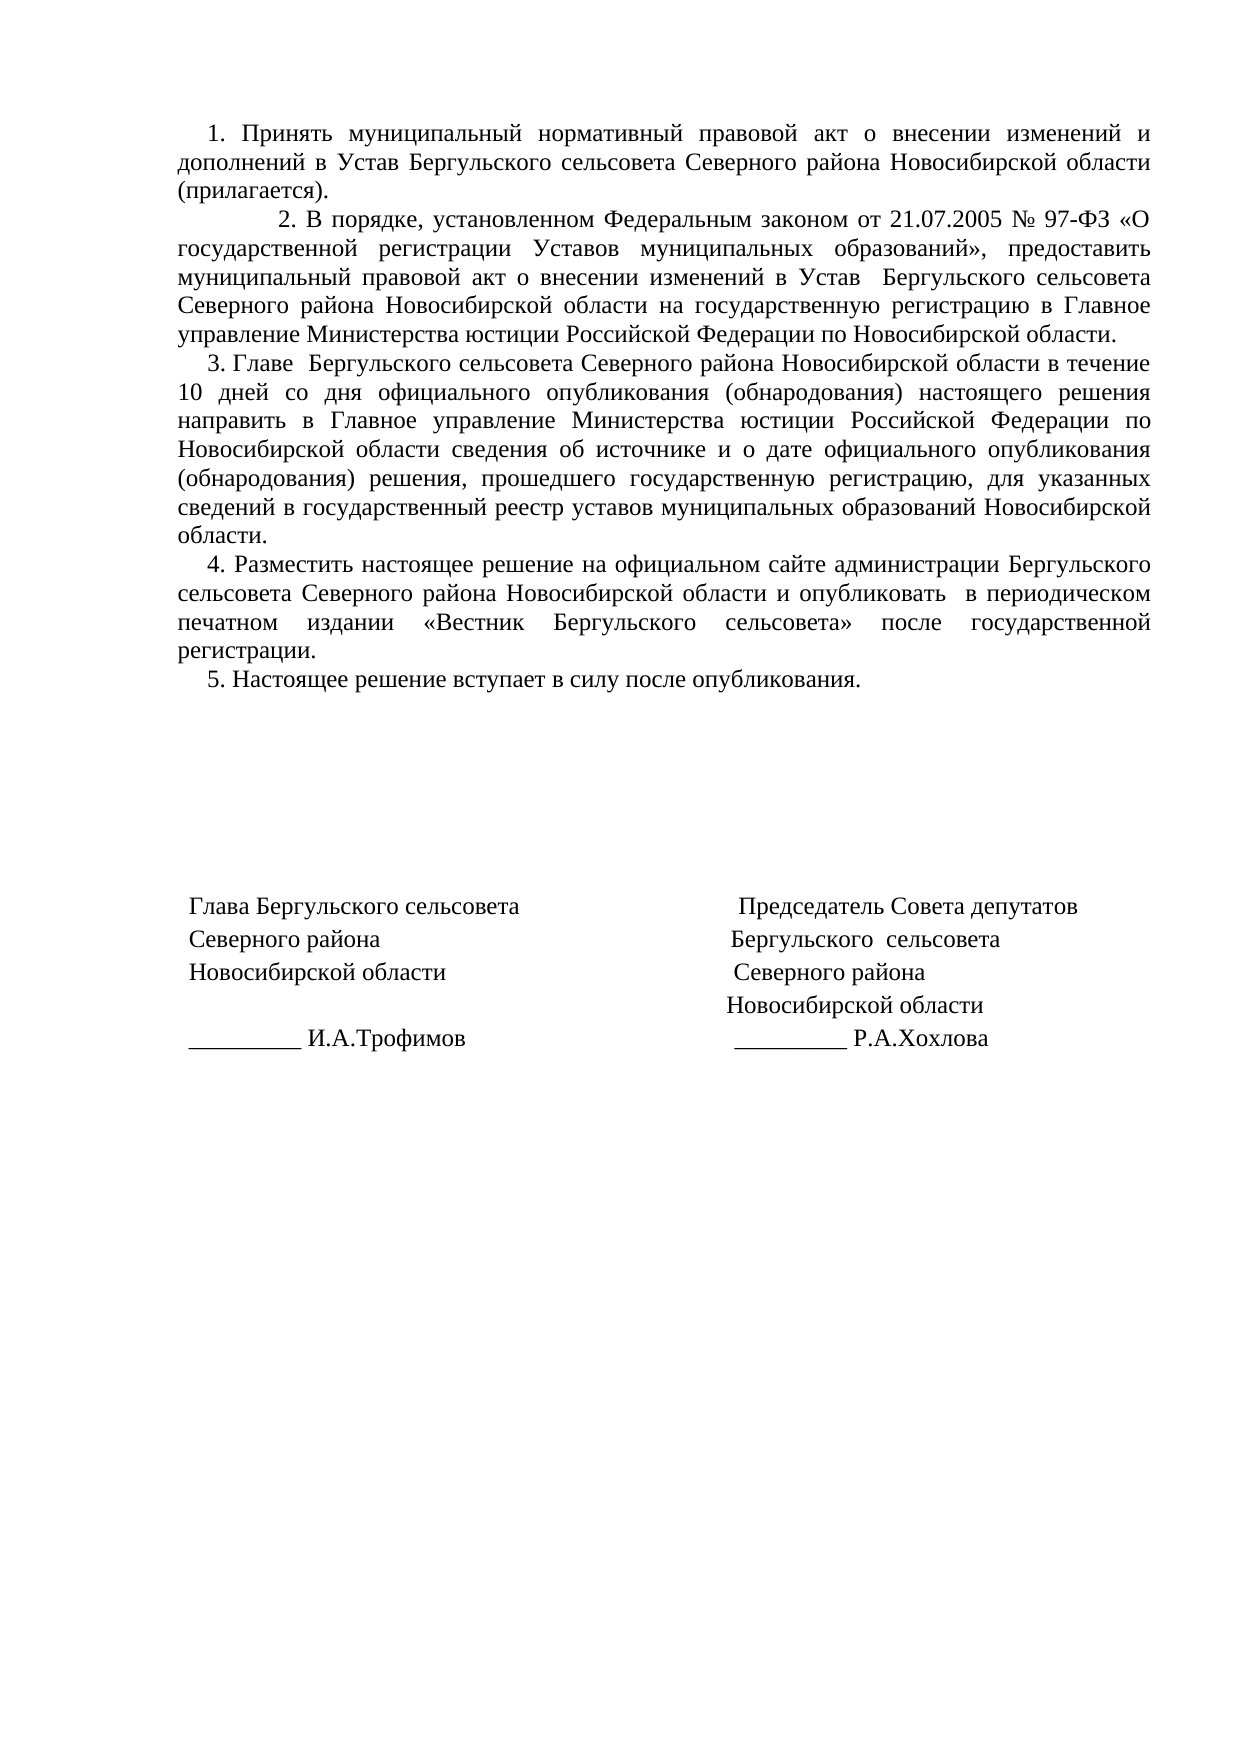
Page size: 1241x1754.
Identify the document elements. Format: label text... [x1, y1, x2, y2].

text 3. Главе Бергульского сельсовета Северного района Новосибирской области в течение 10 дней со дня официального опубликования (обнародования) настоящего решения направить в Главное управление Министерства юстиции Российской Федерации по Новосибирской области сведения об источнике и о дате официального опубликования (обнародования) решения, прошедшего государственную регистрацию, для указанных сведений в государственный реестр уставов муниципальных образований Новосибирской области. [177, 348, 1152, 549]
text 5. Настоящее решение вступает в силу после опубликования. [177, 664, 1152, 693]
text 4. Разместить настоящее решение на официальном сайте администрации Бергульского сельсовета Северного района Новосибирской области и опубликовать в периодическом печатном издании «Вестник Бергульского сельсовета» после государственной регистрации. [177, 549, 1152, 664]
table_header Глава Бергульского сельсовета Председатель Совета депутатов Северного района Бергульского сельсовета Новосибирской области Северного района Новосибирской области _________ И.А.Трофимов _________ Р.А.Хохлова [177, 693, 1174, 1057]
text 1. Принять муниципальный нормативный правовой акт о внесении изменений и дополнений в Устав Бергульского сельсовета Северного района Новосибирской области (прилагается). [177, 118, 1152, 204]
text 2. В порядке, установленном Федеральным законом от 21.07.2005 № 97-ФЗ «О государственной регистрации Уставов муниципальных образований», предоставить муниципальный правовой акт о внесении изменений в Устав Бергульского сельсовета Северного района Новосибирской области на государственную регистрацию в Главное управление Министерства юстиции Российской Федерации по Новосибирской области. [177, 204, 1152, 348]
